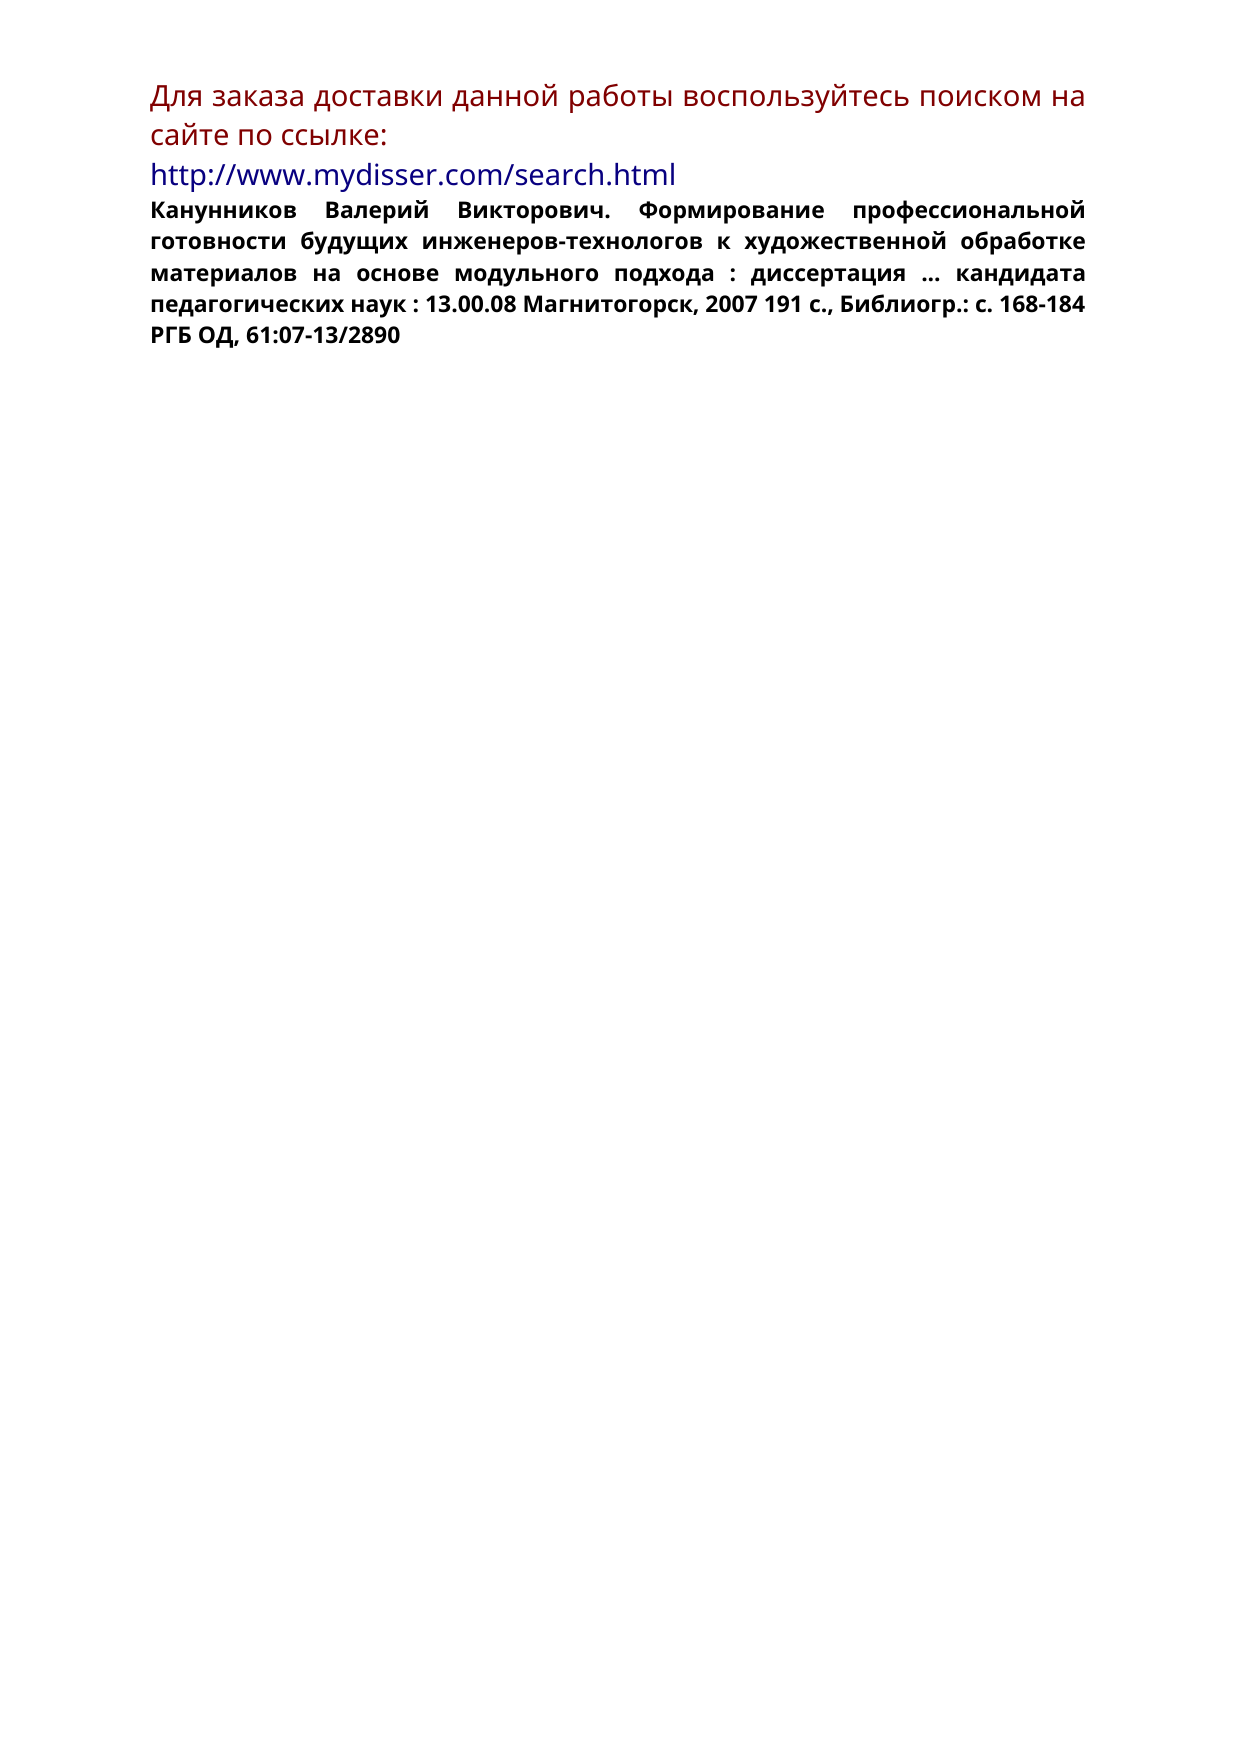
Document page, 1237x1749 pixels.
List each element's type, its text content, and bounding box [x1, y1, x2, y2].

text Канунников Валерий Викторович. Формирование профессиональной готовности будущих инженеров-технологов к художественной обработке материалов на основе модульного подхода : диссертация ... кандидата педагогических наук : 13.00.08 Магнитогорск, 2007 191 с., Библиогр.: с. 168-184 РГБ ОД, 61:07-13/2890 [150, 194, 1086, 350]
